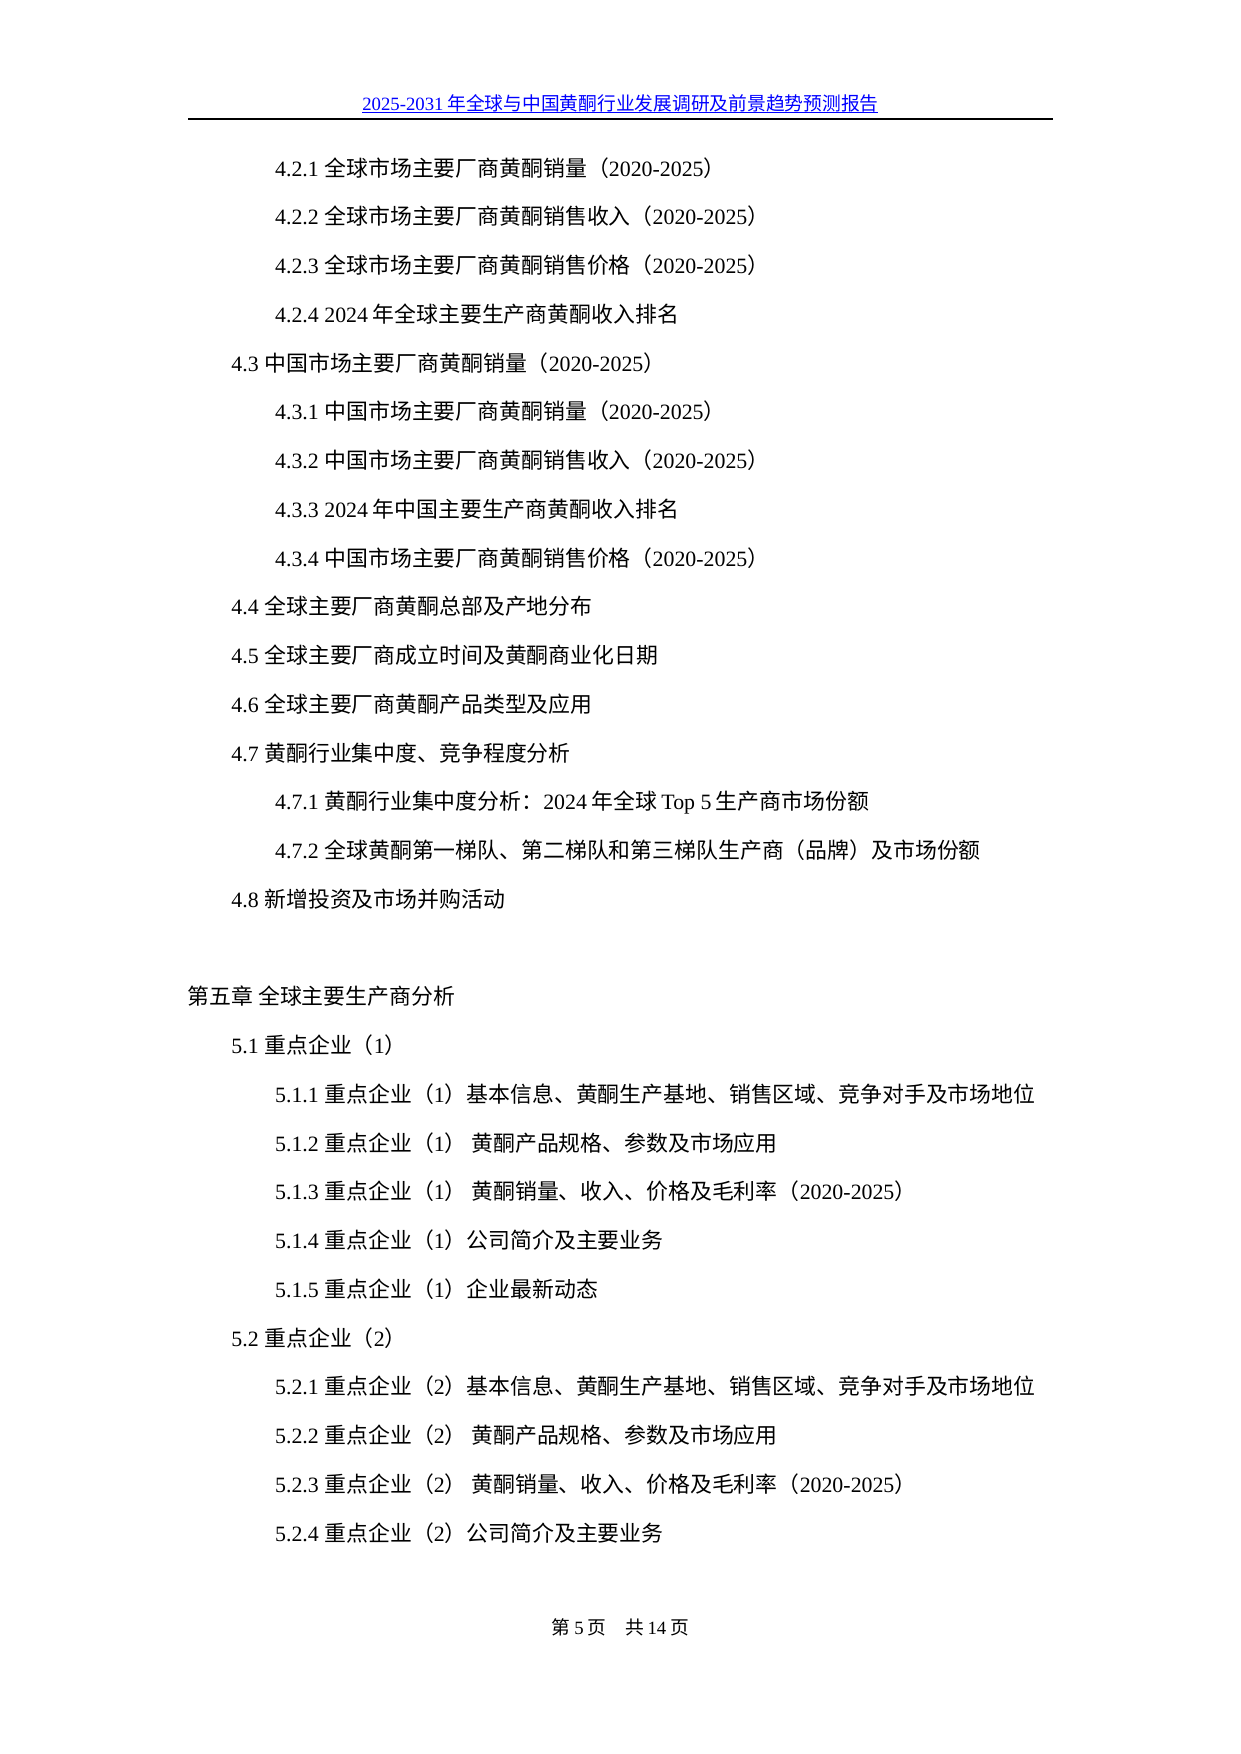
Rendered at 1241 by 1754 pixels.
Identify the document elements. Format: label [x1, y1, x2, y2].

text [187, 150, 1053, 1548]
